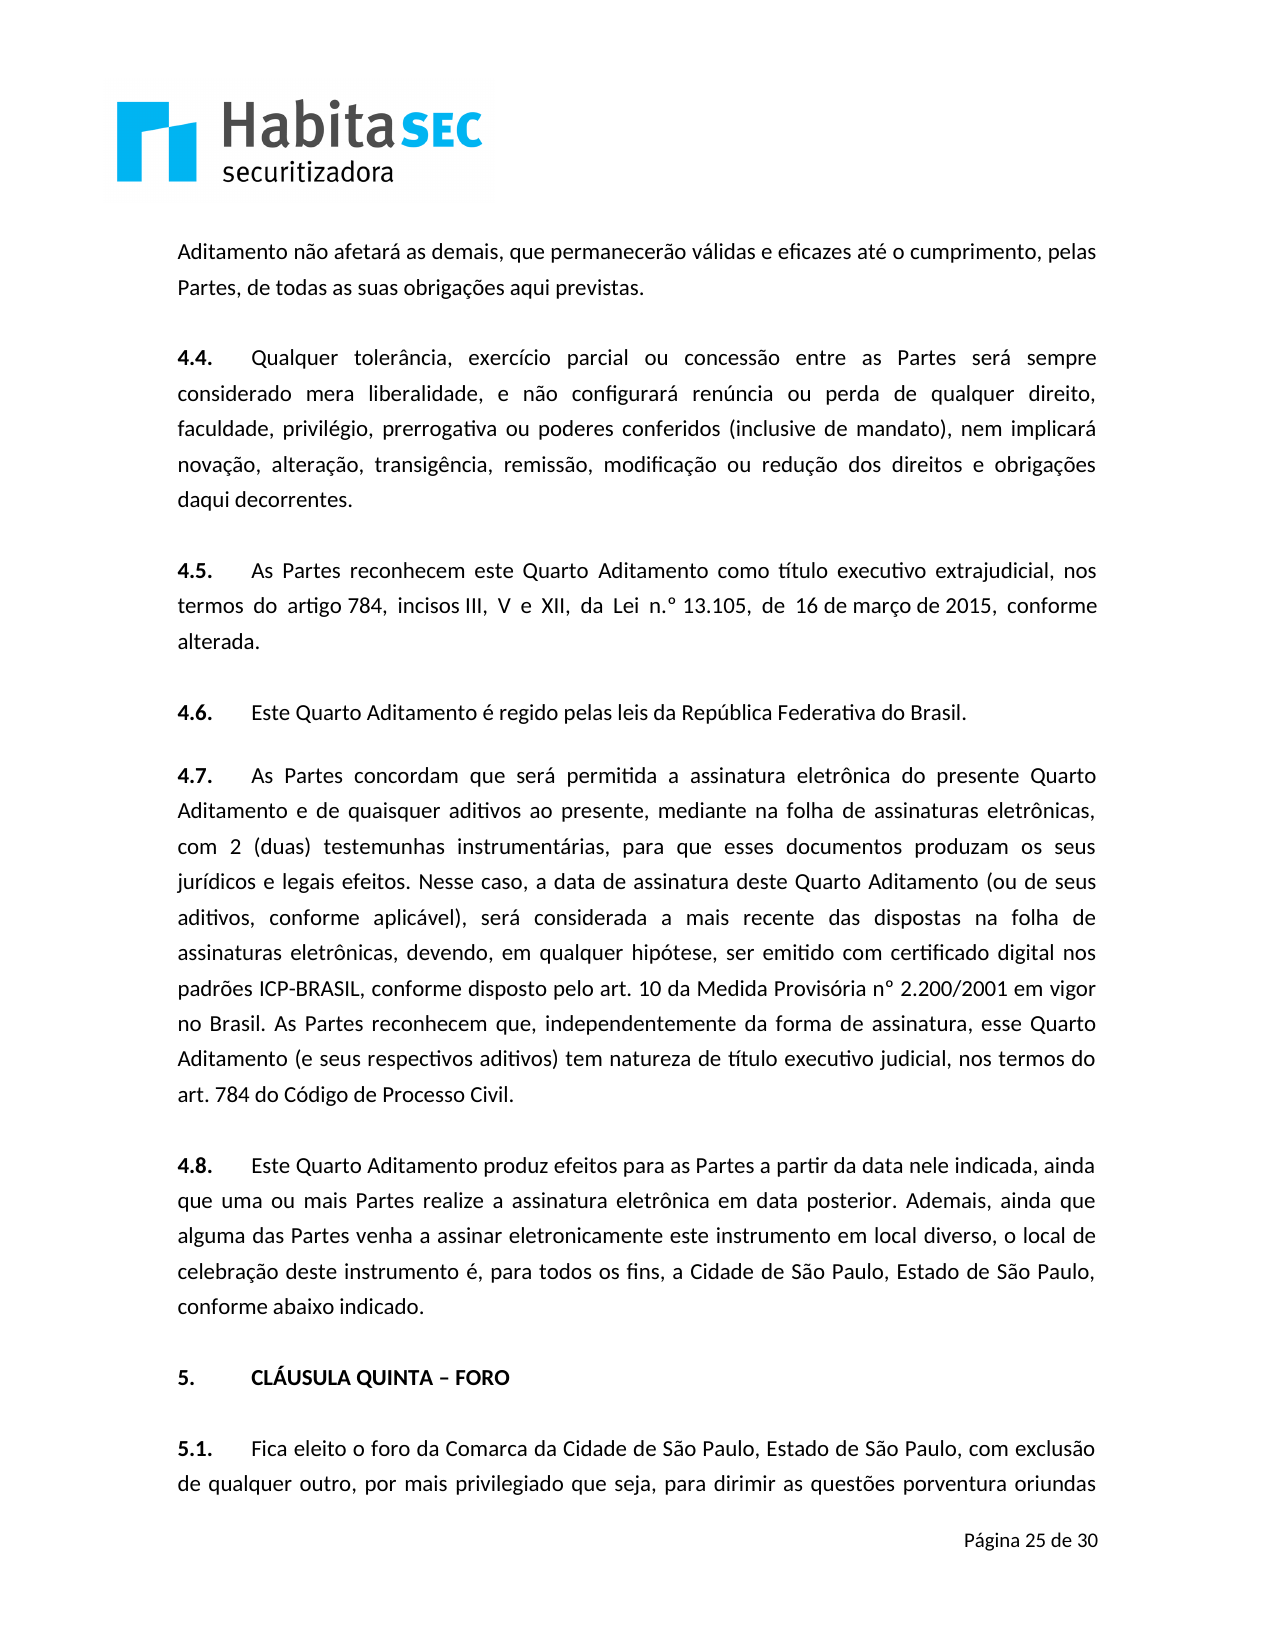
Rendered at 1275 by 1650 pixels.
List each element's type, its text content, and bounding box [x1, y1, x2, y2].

list Qualquer tolerância, exercício parcial ou concessão entre as Partes será sempre considerado mera liberalidade, e não configurará renúncia ou perda de qualquer direito, faculdade, privilégio, prerrogativa ou poderes conferidos (inclusive de mandato), nem implicará novação, alteração, transigência, remissão, modificação ou redução dos direitos e obrigações daqui decorrentes. [177, 337, 1098, 514]
list As Partes reconhecem este Quarto Aditamento como título executivo extrajudicial, nos termos do artigo 784, incisos III, V e XII, da Lei n.º 13.105, de 16 de março de 2015, conforme alterada. [177, 550, 1098, 656]
picture [103, 78, 496, 203]
list Este Quarto Aditamento é regido pelas leis da República Federativa do Brasil. [177, 692, 1098, 727]
list As Partes concordam que será permitida a assinatura eletrônica do presente Quarto Aditamento e de quaisquer aditivos ao presente, mediante na folha de assinaturas eletrônicas, com 2 (duas) testemunhas instrumentárias, para que esses documentos produzam os seus jurídicos e legais efeitos. Nesse caso, a data de assinatura deste Quarto Aditamento (ou de seus aditivos, conforme aplicável), será considerada a mais recente das dispostas na folha de assinaturas eletrônicas, devendo, em qualquer hipótese, ser emitido com certificado digital nos padrões ICP-BRASIL, conforme disposto pelo art. 10 da Medida Provisória nº 2.200/2001 em vigor no Brasil. As Partes reconhecem que, independentemente da forma de assinatura, esse Quarto Aditamento (e seus respectivos aditivos) tem natureza de título executivo judicial, nos termos do art. 784 do Código de Processo Civil. [177, 755, 1098, 1109]
list Este Quarto Aditamento produz efeitos para as Partes a partir da data nele indicada, ainda que uma ou mais Partes realize a assinatura eletrônica em data posterior. Ademais, ainda que alguma das Partes venha a assinar eletronicamente este instrumento em local diverso, o local de celebração deste instrumento é, para todos os fins, a Cidade de São Paulo, Estado de São Paulo, conforme abaixo indicado. [177, 1145, 1098, 1322]
list CLÁUSULA QUINTA – FORO [177, 1357, 1098, 1393]
